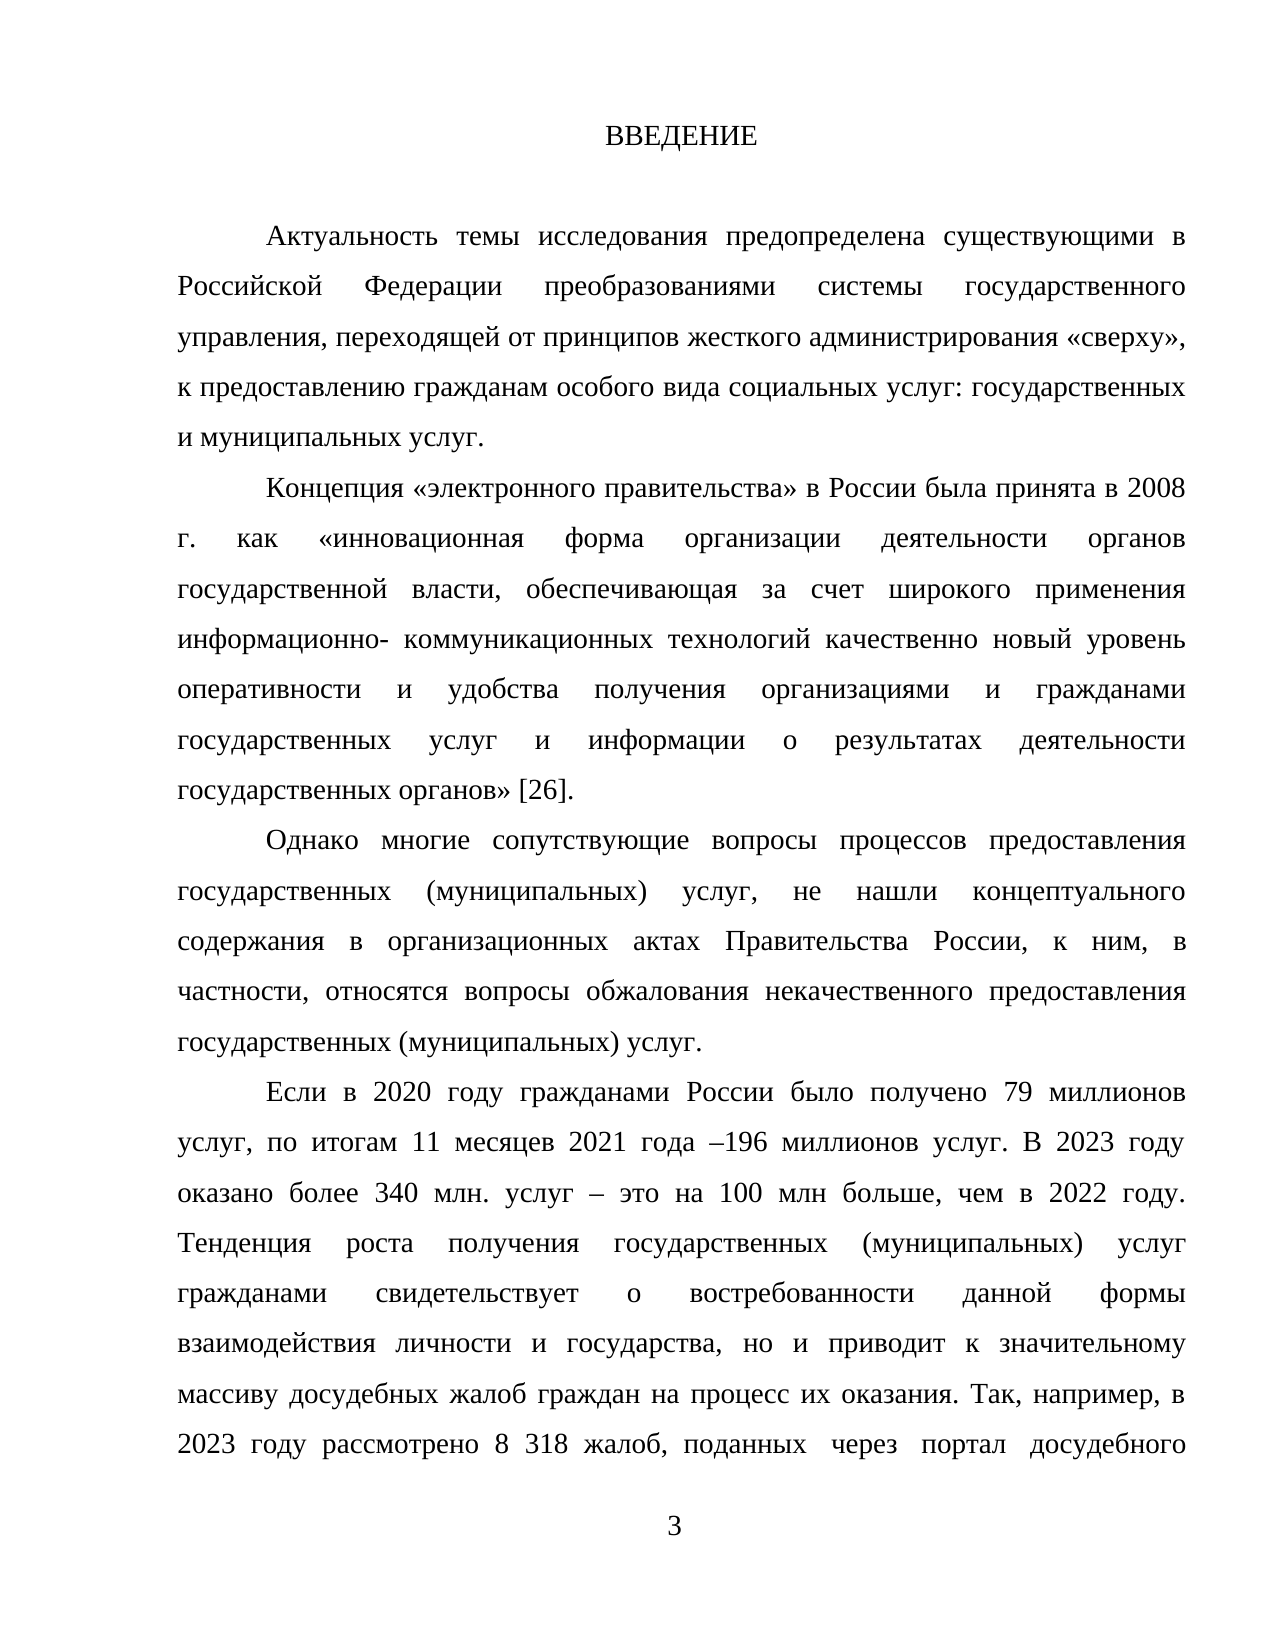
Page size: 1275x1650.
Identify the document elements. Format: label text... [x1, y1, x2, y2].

text Однако многие сопутствующие вопросы процессов предоставления государственных (муниципальных) услуг, не нашли концептуального содержания в организационных актах Правительства России, к ним, в частности, относятся вопросы обжалования некачественного предоставления государственных (муниципальных) услуг. [177, 822, 1187, 1057]
text ВВЕДЕНИЕ [126, 118, 1237, 151]
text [177, 1074, 1186, 1460]
text Актуальность темы исследования предопределена существующими в Российской Федерации преобразованиями системы государственного управления, переходящей от принципов жесткого администрирования «сверху», к предоставлению гражданам особого вида социальных услуг: государственных и муниципальных услуг. [177, 218, 1186, 453]
text Концепция «электронного правительства» в России была принята в 2008 г. как «инновационная форма организации деятельности органов государственной власти, обеспечивающая за счет широкого применения информационно- коммуникационных технологий качественно новый уровень оперативности и удобства получения организациями и гражданами государственных услуг и информации о результатах деятельности государственных органов» [26]. [177, 470, 1186, 806]
